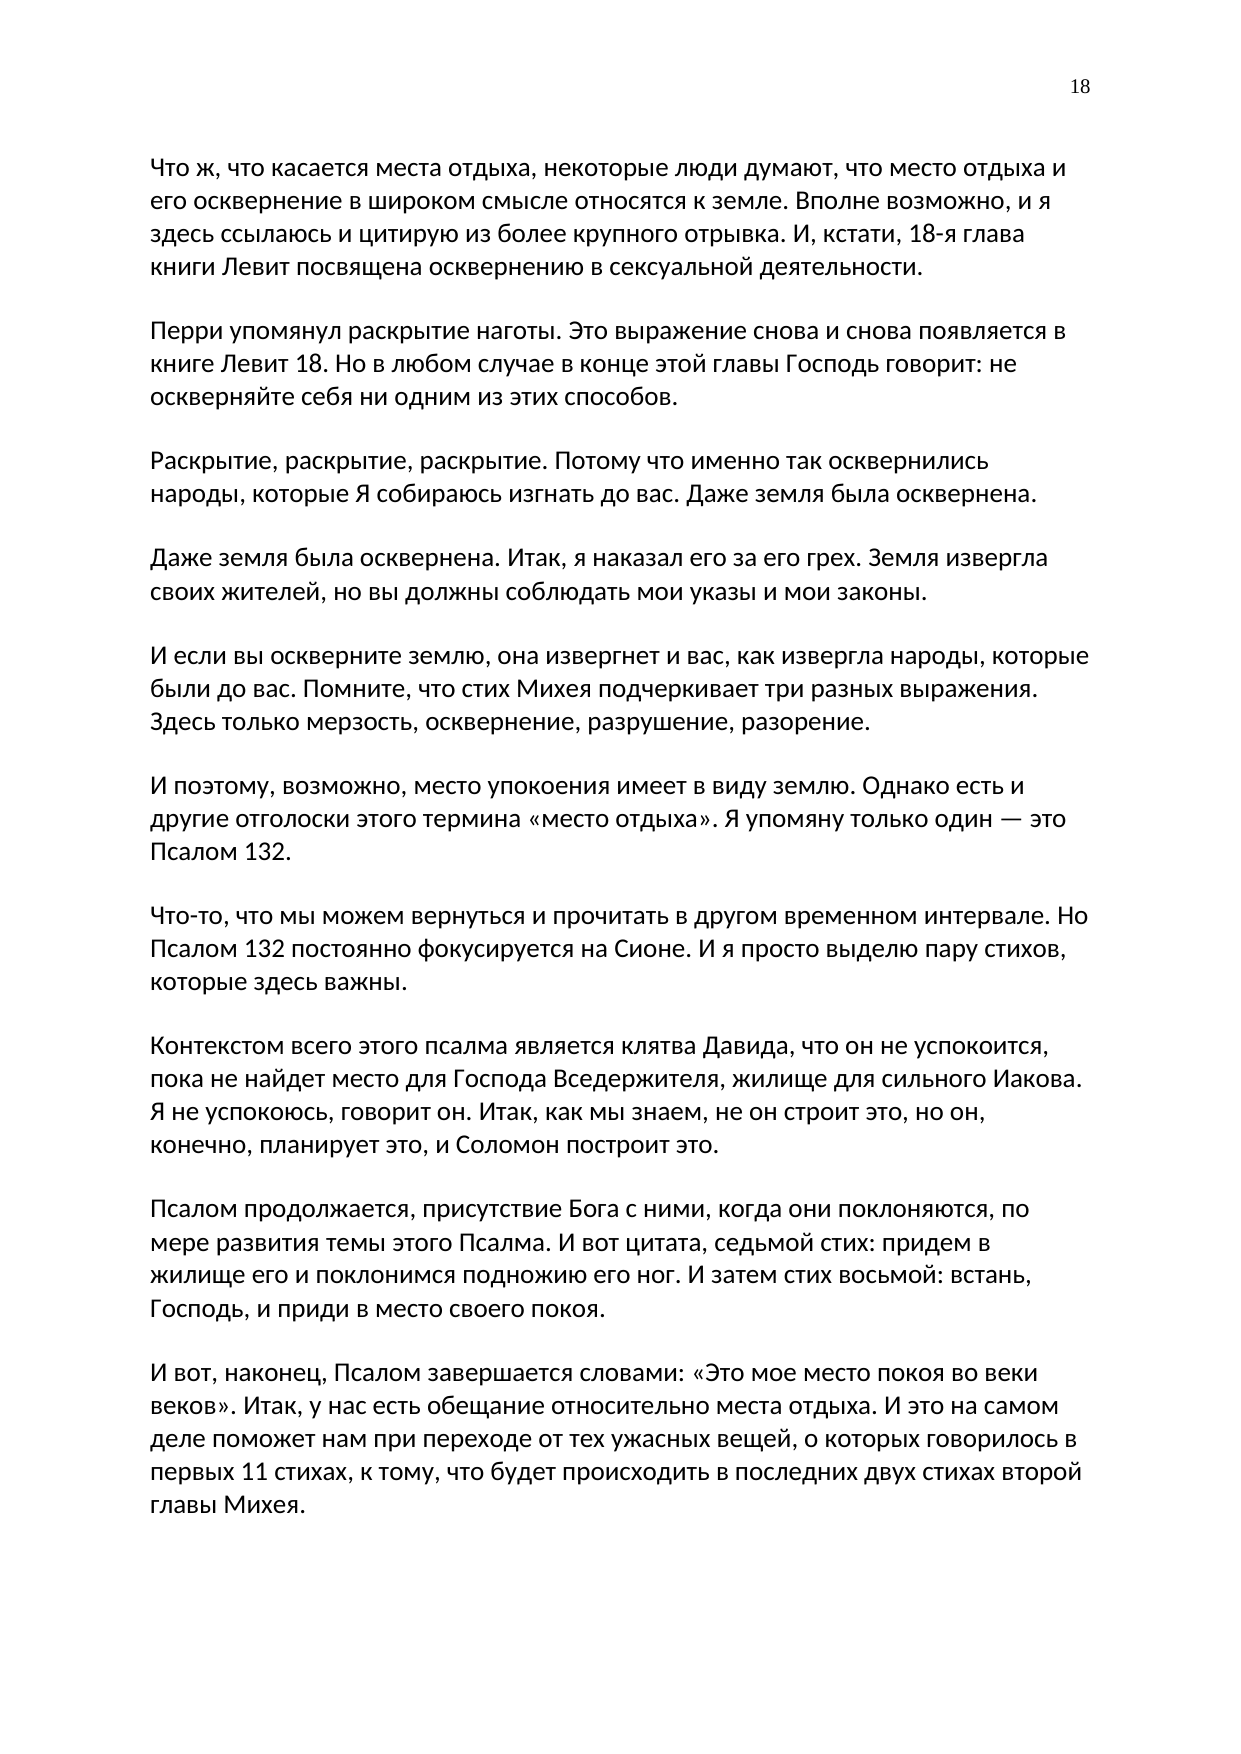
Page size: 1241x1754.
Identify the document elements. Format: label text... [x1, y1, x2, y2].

text И поэтому, возможно, место упокоения имеет в виду землю. Однако есть и другие отголоски этого термина «место отдыха». Я упомяну только один — это Псалом 132. [150, 768, 1090, 867]
text Даже земля была осквернена. Итак, я наказал его за его грех. Земля извергла своих жителей, но вы должны соблюдать мои указы и мои законы. [150, 541, 1090, 607]
text И если вы оскверните землю, она извергнет и вас, как извергла народы, которые были до вас. Помните, что стих Михея подчеркивает три разных выражения. Здесь только мерзость, осквернение, разрушение, разорение. [150, 638, 1090, 737]
text Перри упомянул раскрытие наготы. Это выражение снова и снова появляется в книге Левит 18. Но в любом случае в конце этой главы Господь говорит: не оскверняйте себя ни одним из этих способов. [150, 313, 1090, 412]
text Раскрытие, раскрытие, раскрытие. Потому что именно так осквернились народы, которые Я собираюсь изгнать до вас. Даже земля была осквернена. [150, 443, 1090, 509]
text Контекстом всего этого псалма является клятва Давида, что он не успокоится, пока не найдет место для Господа Вседержителя, жилище для сильного Иакова. Я не успокоюсь, говорит он. Итак, как мы знаем, не он строит это, но он, конечно, планирует это, и Соломон построит это. [150, 1028, 1090, 1161]
text Что ж, что касается места отдыха, некоторые люди думают, что место отдыха и его осквернение в широком смысле относятся к земле. Вполне возможно, и я здесь ссылаюсь и цитирую из более крупного отрывка. И, кстати, 18-я глава книги Левит посвящена осквернению в сексуальной деятельности. [150, 150, 1090, 282]
text Что-то, что мы можем вернуться и прочитать в другом временном интервале. Но Псалом 132 постоянно фокусируется на Сионе. И я просто выделю пару стихов, которые здесь важны. [150, 898, 1090, 997]
text Псалом продолжается, присутствие Бога с ними, когда они поклоняются, по мере развития темы этого Псалма. И вот цитата, седьмой стих: придем в жилище его и поклонимся подножию его ног. И затем стих восьмой: встань, Господь, и приди в место своего покоя. [150, 1192, 1090, 1324]
text И вот, наконец, Псалом завершается словами: «Это мое место покоя во веки веков». Итак, у нас есть обещание относительно места отдыха. И это на самом деле поможет нам при переходе от тех ужасных вещей, о которых говорилось в первых 11 стихах, к тому, что будет происходить в последних двух стихах второй главы Михея. [150, 1355, 1090, 1520]
